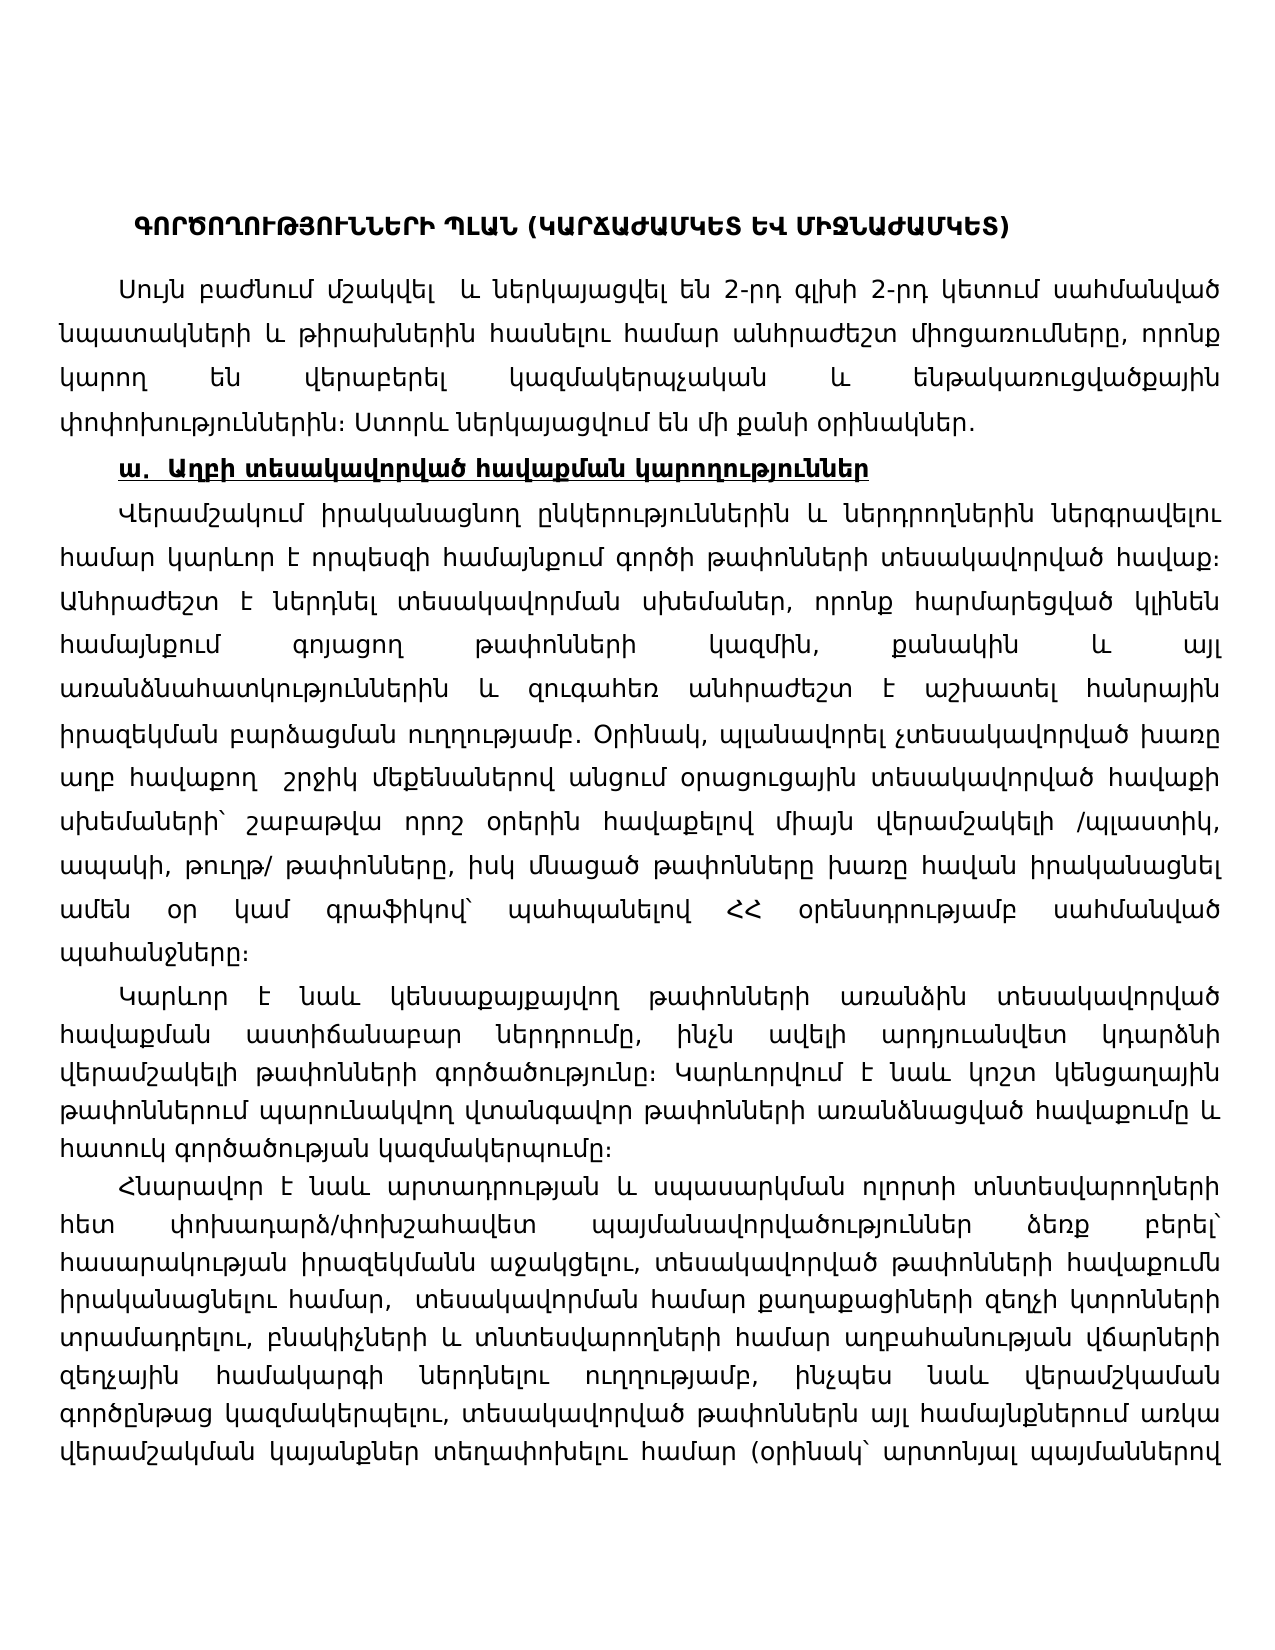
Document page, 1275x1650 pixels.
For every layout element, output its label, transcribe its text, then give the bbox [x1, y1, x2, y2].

list Վերամշակում իրականացնող ընկերություններին և ներդրողներին ներգրավելու համար կարևոր է որպեսզի համայնքում գործի թափոնների տեսակավորված հավաք։ Անհրաժեշտ է ներդնել տեսակավորման սխեմաներ, որոնք հարմարեցված կլինեն համայնքում գոյացող թափոնների կազմին, քանակին և այլ առանձնահատկություններին և զուգահեռ անհրաժեշտ է աշխատել հանրային իրազեկման բարձացման ուղղությամբ․ Օրինակ, պլանավորել չտեսակավորված խառը աղբ հավաքող շրջիկ մեքենաներով անցում օրացուցային տեսակավորված հավաքի սխեմաների՝ շաբաթվա որոշ օրերին հավաքելով միայն վերամշակելի /պլաստիկ, ապակի, թուղթ/ թափոնները, իսկ մնացած թափոնները խառը հավան իրականացնել ամեն օր կամ գրաֆիկով՝ պահպանելով ՀՀ օրենսդրությամբ սահմանված պահանջները։ [59, 499, 1222, 968]
list Սույն բաժնում մշակվել և ներկայացվել են 2-րդ գլխի 2-րդ կետում սահմանված նպատակների և թիրախներին հասնելու համար անհրաժեշտ միոցառումները, որոնք կարող են վերաբերել կազմակերպչական և ենթակառուցվածքային փոփոխություններին։ Ստորև ներկայացվում են մի քանի օրինակներ․ [59, 275, 1222, 438]
list ա․ Աղբի տեսակավորված հավաքման կարողություններ [59, 453, 1222, 484]
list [59, 1172, 1222, 1467]
text ԳՈՐԾՈՂՈՒԹՅՈՒՆՆԵՐԻ ՊԼԱՆ (ԿԱՐՃԱԺԱՄԿԵՏ ԵՎ ՄԻՋՆԱԺԱՄԿԵՏ) [134, 212, 1222, 242]
list Կարևոր է նաև կենսաքայքայվող թափոնների առանձին տեսակավորված հավաքման աստիճանաբար ներդրումը, ինչն ավելի արդյուանվետ կդարձնի վերամշակելի թափոնների գործածությունը։ Կարևորվում է նաև կոշտ կենցաղային թափոններում պարունակվող վտանգավոր թափոնների առանձնացված հավաքումը և հատուկ գործածության կազմակերպումը։ [59, 982, 1222, 1163]
